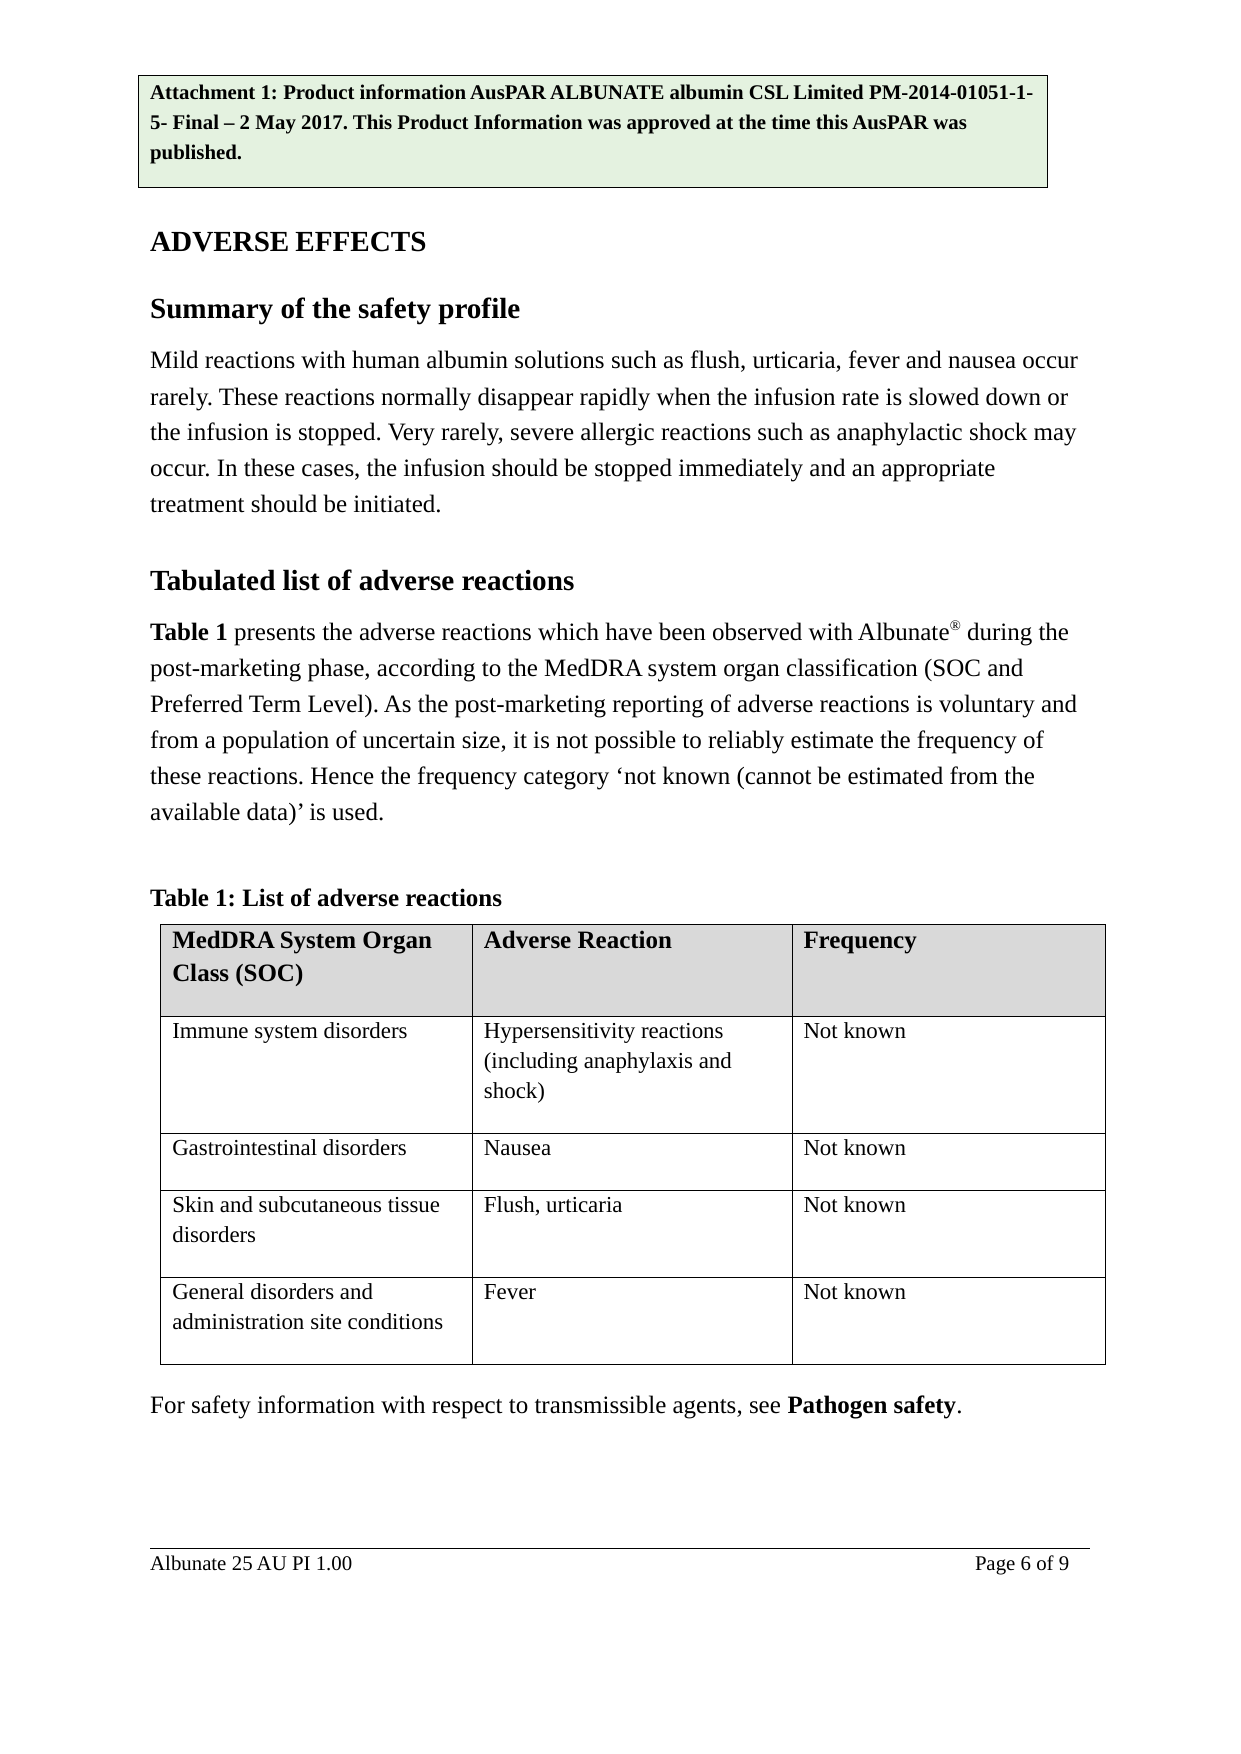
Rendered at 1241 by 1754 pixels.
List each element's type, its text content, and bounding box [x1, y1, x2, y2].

subtitle Summary of the safety profile [150, 291, 1090, 325]
table_header Frequency [793, 925, 1105, 1016]
table_cell Not known [793, 1278, 1105, 1364]
table_cell Not known [793, 1017, 1105, 1133]
table_cell Fever [473, 1278, 792, 1364]
table_header MedDRA System Organ Class (SOC) [161, 925, 472, 1016]
table_cell Not known [793, 1134, 1105, 1190]
table_cell General disorders and administration site conditions [161, 1278, 472, 1364]
table_cell Immune system disorders [161, 1017, 472, 1133]
subtitle ADVERSE EFFECTS [150, 224, 1090, 258]
subtitle Tabulated list of adverse reactions [150, 563, 1090, 596]
text For safety information with respect to transmissible agents, see Pathogen safety. [150, 1390, 1090, 1418]
table_cell Flush, urticaria [473, 1191, 792, 1277]
table_cell Skin and subcutaneous tissue disorders [161, 1191, 472, 1277]
table_cell Nausea [473, 1134, 792, 1190]
table_cell Not known [793, 1191, 1105, 1277]
text Table 1 presents the adverse reactions which have been observed with Albunate® during the post-marketing phase, according to the MedDRA system organ classification (SOC and Preferred Term Level). As the post-marketing reporting of adverse reactions is voluntary and from a population of uncertain size, it is not possible to reliably estimate the frequency of these reactions. Hence the frequency category ‘not known (cannot be estimated from the available data)’ is used. [150, 617, 1090, 826]
table_header Adverse Reaction [473, 925, 792, 1016]
text Mild reactions with human albumin solutions such as flush, urticaria, fever and nausea occur rarely. These reactions normally disappear rapidly when the infusion rate is slowed down or the infusion is stopped. Very rarely, severe allergic reactions such as anaphylactic shock may occur. In these cases, the infusion should be stopped immediately and an appropriate treatment should be initiated. [150, 346, 1090, 518]
table_cell Gastrointestinal disorders [161, 1134, 472, 1190]
text Table 1: List of adverse reactions [150, 883, 1090, 912]
table_cell Hypersensitivity reactions (including anaphylaxis and shock) [473, 1017, 792, 1133]
